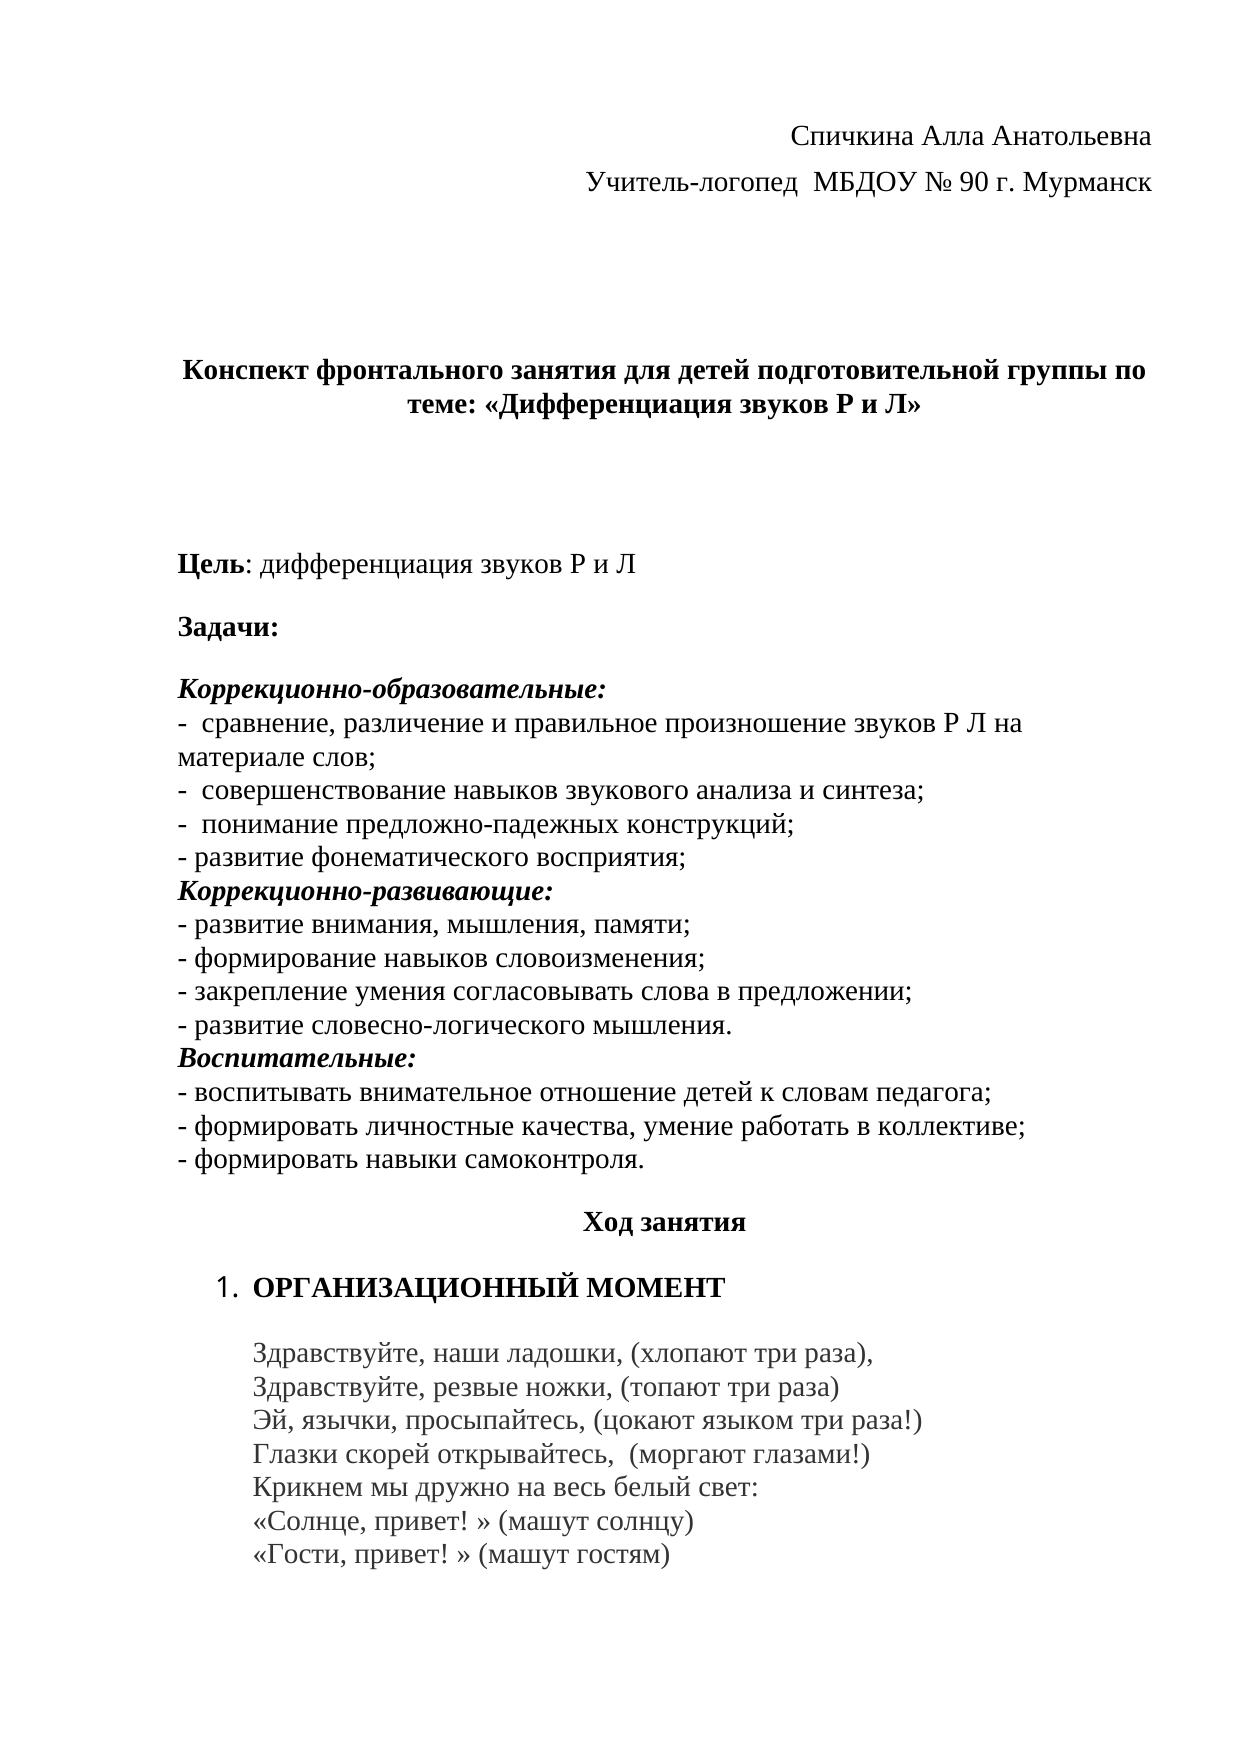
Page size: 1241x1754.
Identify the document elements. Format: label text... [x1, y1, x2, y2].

text Глазки скорей открывайтесь, (моргают глазами!) [252, 1436, 1152, 1469]
text - формировать навыки самоконтроля. [177, 1141, 1152, 1175]
text - воспитывать внимательное отношение детей к словам педагога; [177, 1074, 1152, 1108]
text Эй, язычки, просыпайтесь, (цокают языком три раза!) [252, 1402, 1152, 1436]
text - формировать личностные качества, умение работать в коллективе; [177, 1108, 1152, 1141]
text Коррекционно-развивающие: [177, 873, 1152, 906]
text - развитие фонематического восприятия; [177, 839, 1152, 873]
text Воспитательные: [177, 1041, 1152, 1074]
text - закрепление умения согласовывать слова в предложении; [177, 973, 1152, 1007]
text «Солнце, привет! » (машут солнцу) [252, 1503, 1152, 1537]
text - развитие внимания, мышления, памяти; [177, 906, 1152, 940]
text Здравствуйте, наши ладошки, (хлопают три раза), [252, 1335, 1152, 1369]
list ОРГАНИЗАЦИОННЫЙ МОМЕНТ [215, 1267, 1152, 1306]
text Ход занятия [177, 1204, 1152, 1237]
text Коррекционно-образовательные: [177, 672, 1152, 705]
text Учитель-логопед МБДОУ № 90 г. Мурманск [177, 164, 1152, 198]
text «Гости, привет! » (машут гостям) [252, 1537, 1152, 1570]
text - совершенствование навыков звукового анализа и синтеза; [177, 772, 1152, 806]
text - развитие словесно-логического мышления. [177, 1007, 1152, 1041]
text Здравствуйте, резвые ножки, (топают три раза) [252, 1369, 1152, 1402]
text - понимание предложно-падежных конструкций; [177, 806, 1152, 839]
text Цель: дифференциация звуков Р и Л [177, 546, 1152, 580]
text - формирование навыков словоизменения; [177, 940, 1152, 973]
text Крикнем мы дружно на весь белый свет: [252, 1469, 1152, 1503]
text Конспект фронтального занятия для детей подготовительной группы по теме: «Дифференциация звуков Р и Л» [177, 352, 1152, 419]
text Спичкина Алла Анатольевна [177, 118, 1152, 152]
text - сравнение, различение и правильное произношение звуков Р Л на материале слов; [177, 705, 1152, 772]
text Задачи: [177, 609, 1152, 642]
